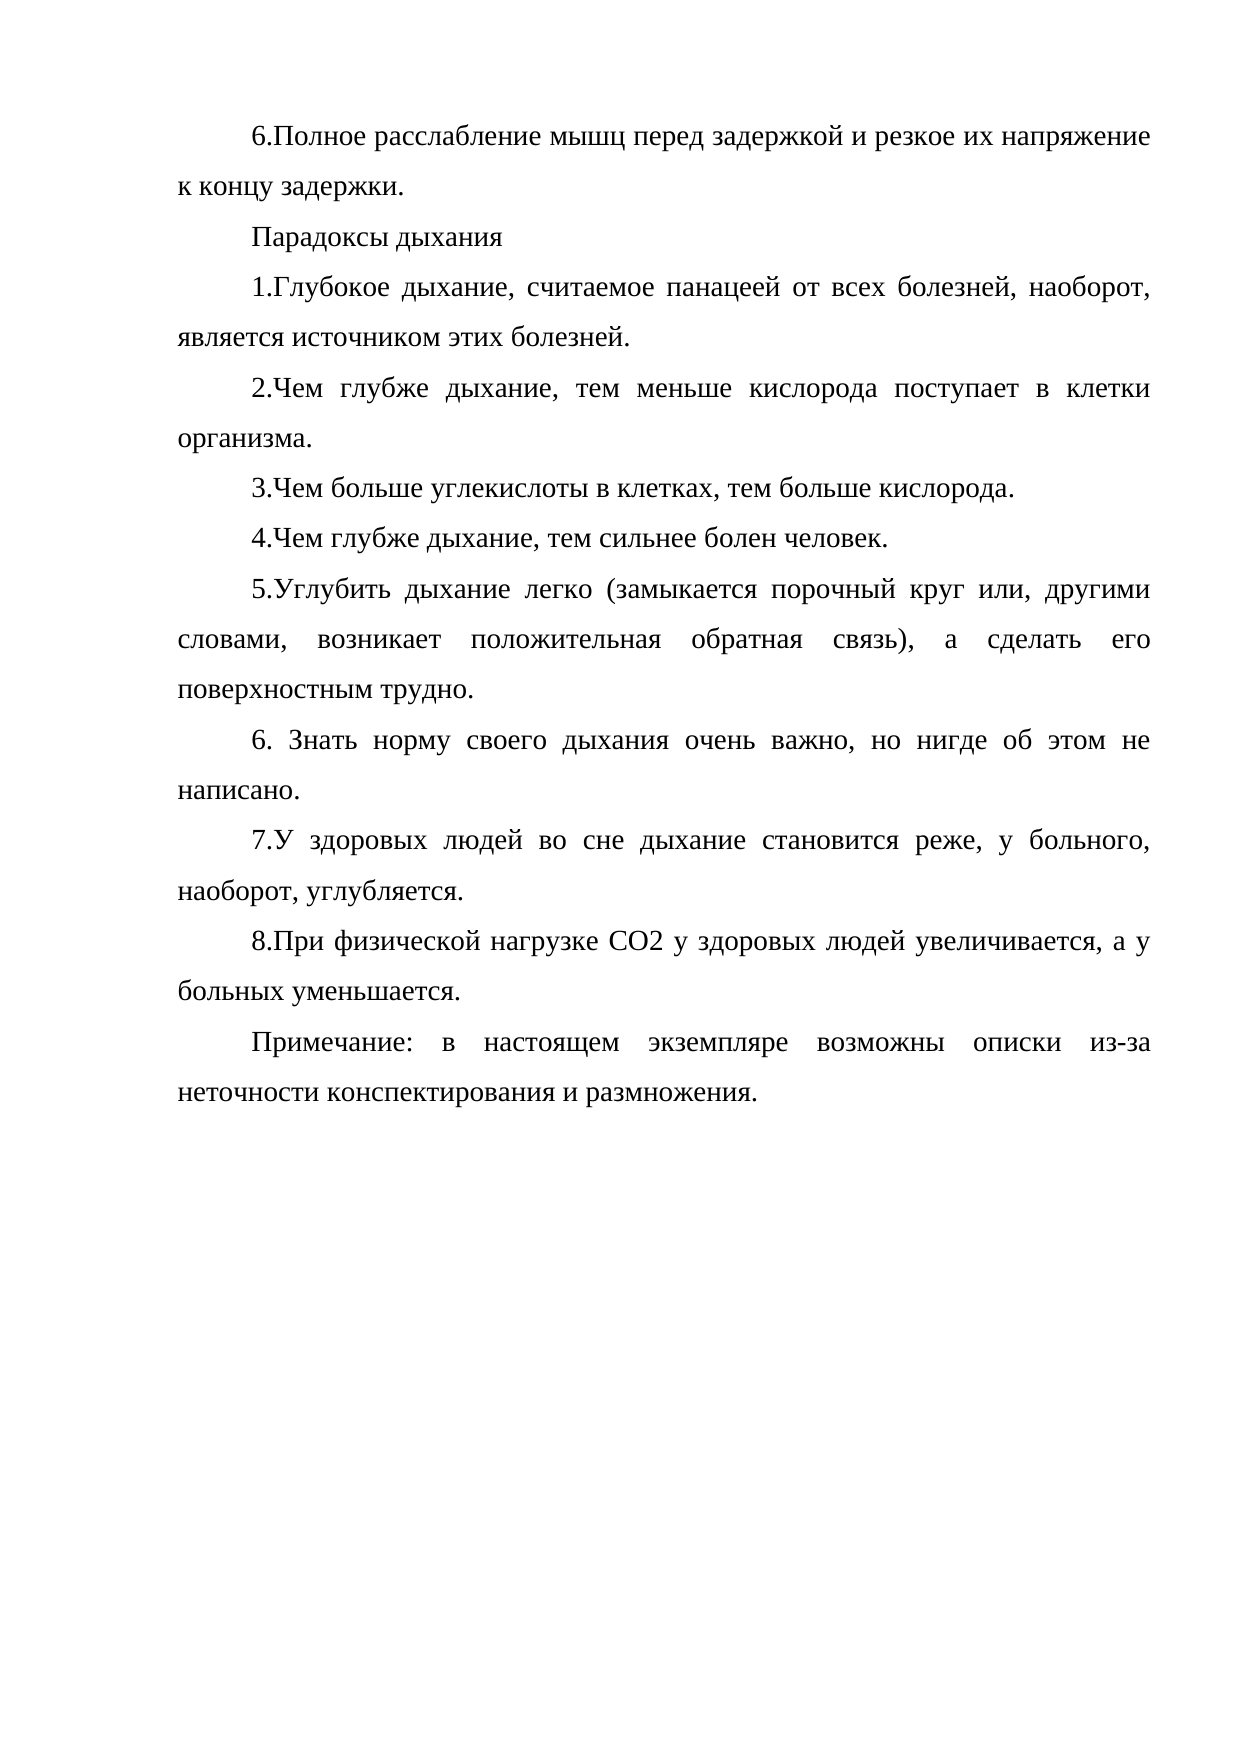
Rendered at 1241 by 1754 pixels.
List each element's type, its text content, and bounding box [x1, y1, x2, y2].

text 1.Глубокое дыхание, считаемое панацеей от всех болезней, наоборот, является источником этих болезней. [177, 269, 1152, 353]
text 6. Знать норму своего дыхания очень важно, но нигде об этом не написано. [177, 722, 1152, 806]
text Примечание: в настоящем экземпляре возможны описки из-за неточности конспектирования и размножения. [177, 1024, 1152, 1108]
text 4.Чем глубже дыхание, тем сильнее болен человек. [177, 521, 1152, 554]
text Парадоксы дыхания [177, 219, 1152, 252]
text 2.Чем глубже дыхание, тем меньше кислорода поступает в клетки организма. [177, 370, 1152, 453]
text 6.Полное расслабление мышц перед задержкой и резкое их напряжение к концу задержки. [177, 118, 1152, 202]
text 5.Углубить дыхание легко (замыкается порочный круг или, другими словами, возникает положительная обратная связь), а сделать его поверхностным трудно. [177, 571, 1152, 705]
text 8.При физической нагрузке СО2 у здоровых людей увеличивается, а у больных уменьшается. [177, 923, 1152, 1007]
text 7.У здоровых людей во сне дыхание становится реже, у больного, наоборот, углубляется. [177, 822, 1152, 906]
text 3.Чем больше углекислоты в клетках, тем больше кислорода. [177, 470, 1152, 504]
